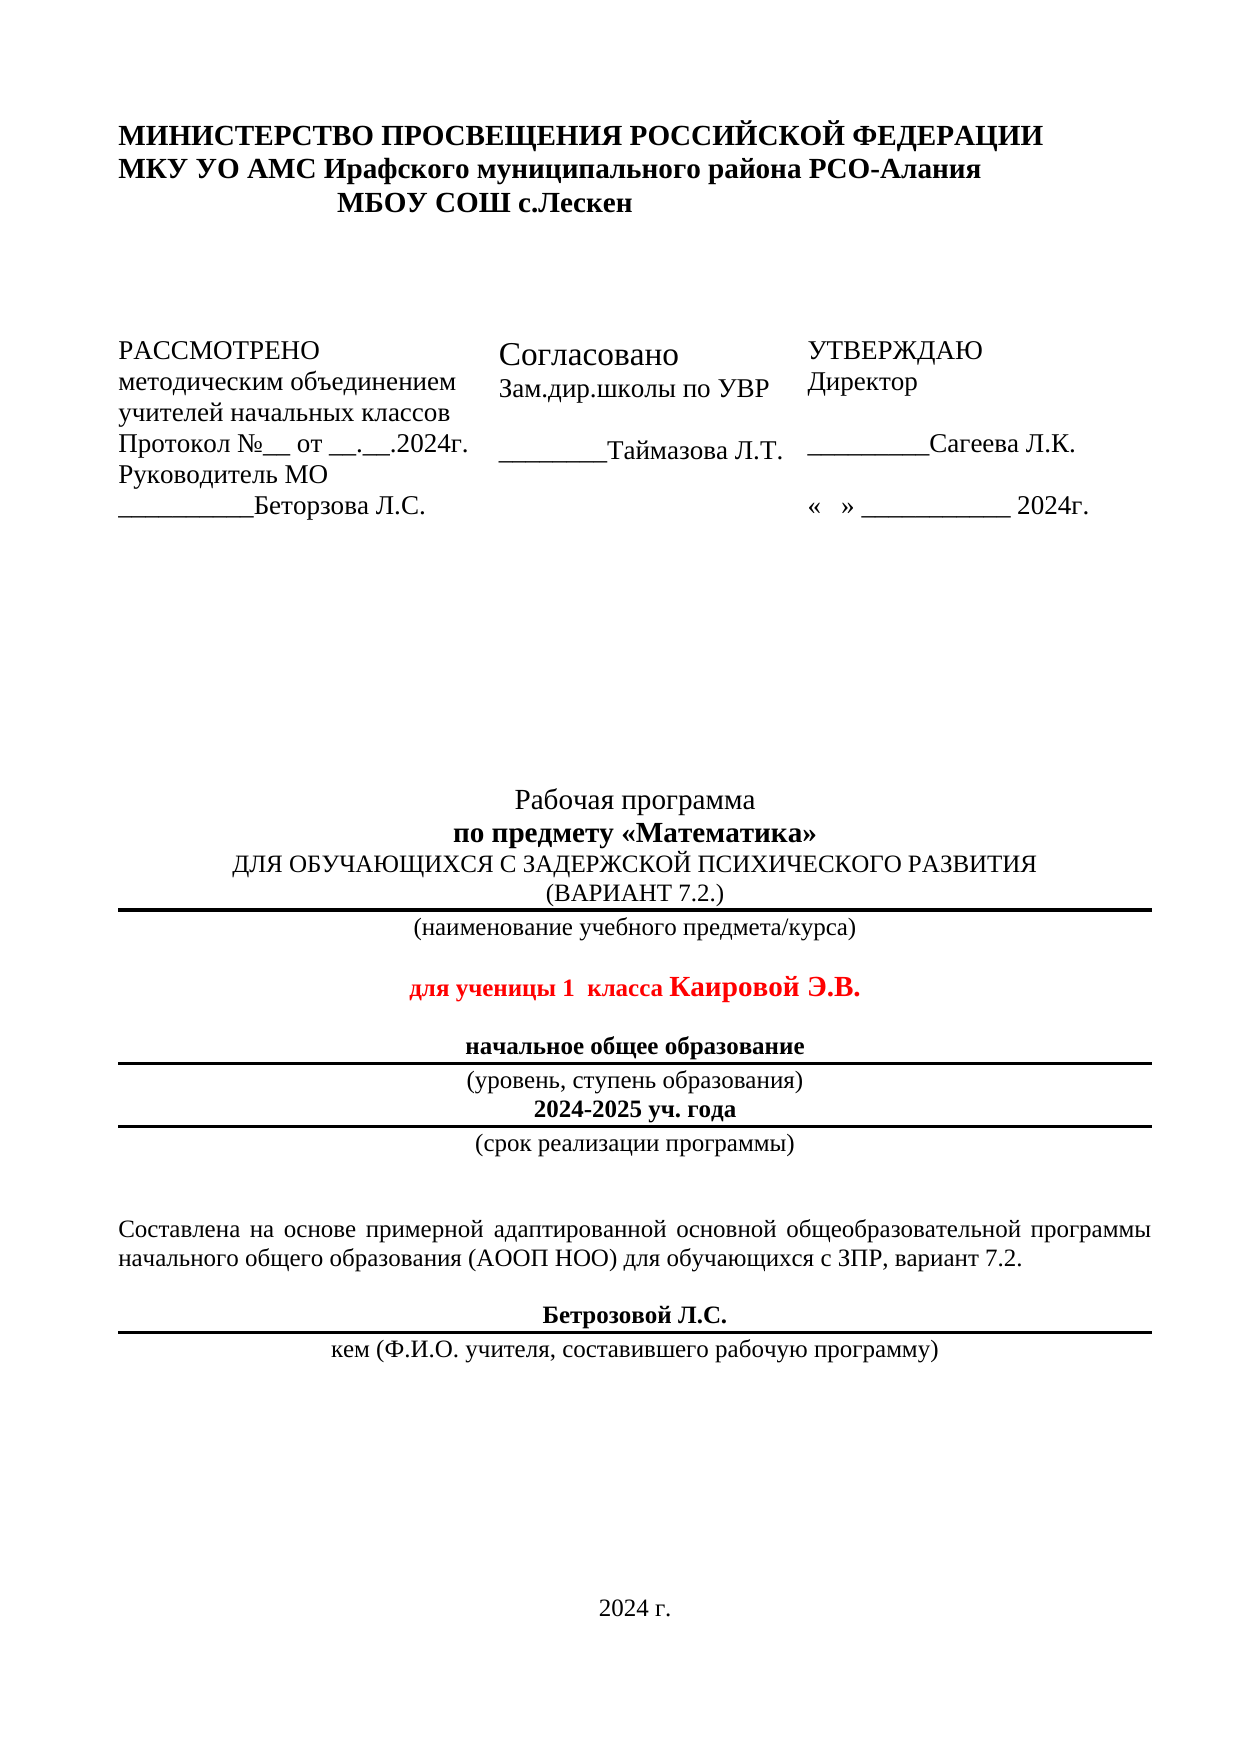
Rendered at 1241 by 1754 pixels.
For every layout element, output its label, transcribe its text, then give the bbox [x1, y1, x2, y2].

text для ученицы 1 класса Каировой Э.В. [118, 969, 1152, 1003]
text (ВАРИАНТ 7.2.) [118, 878, 1152, 908]
table_header Рассмотрено методическим объединением учителей начальных классов Протокол №__ от __.__.2024г. Руководитель МО __________Беторзова Л.С. [107, 334, 487, 552]
text Составлена на основе примерной адаптированной основной общеобразовательной программы начального общего образования (АООП НОО) для обучающихся с ЗПР, вариант 7.2. [118, 1214, 1152, 1272]
text по предмету «Математика» [118, 815, 1152, 849]
table_header УТВЕРЖДАЮ Директор _________Сагеева Л.К. « » ___________ 2024г. [796, 334, 1128, 552]
table_header Согласовано Зам.дир.школы по УВР ________Таймазова Л.Т. [487, 334, 796, 552]
text Бетрозовой Л.С. [118, 1301, 1152, 1331]
text кем (Ф.И.О. учителя, составившего рабочую программу) [118, 1334, 1152, 1363]
text (наименование учебного предмета/курса) [118, 912, 1152, 940]
text начальное общее образование [118, 1031, 1152, 1062]
text МКУ УО АМС Ирафского муниципального района РСО-Алания‌‌ [118, 152, 1152, 185]
text МБОУ СОШ с.Лескен [118, 185, 1152, 219]
text ДЛЯ ОБУЧАЮЩИХСЯ С ЗАДЕРЖСКОЙ ПСИХИЧЕСКОГО РАЗВИТИЯ [118, 849, 1152, 878]
text МИНИСТЕРСТВО ПРОСВЕЩЕНИЯ РОССИЙСКОЙ ФЕДЕРАЦИИ [118, 118, 1152, 152]
text (уровень, ступень образования) [118, 1065, 1152, 1094]
text (срок реализации программы) [118, 1128, 1152, 1157]
text 2024-2025 уч. года [118, 1094, 1152, 1125]
text Рабочая программа [118, 782, 1152, 815]
text 2024 г. [118, 1593, 1152, 1622]
